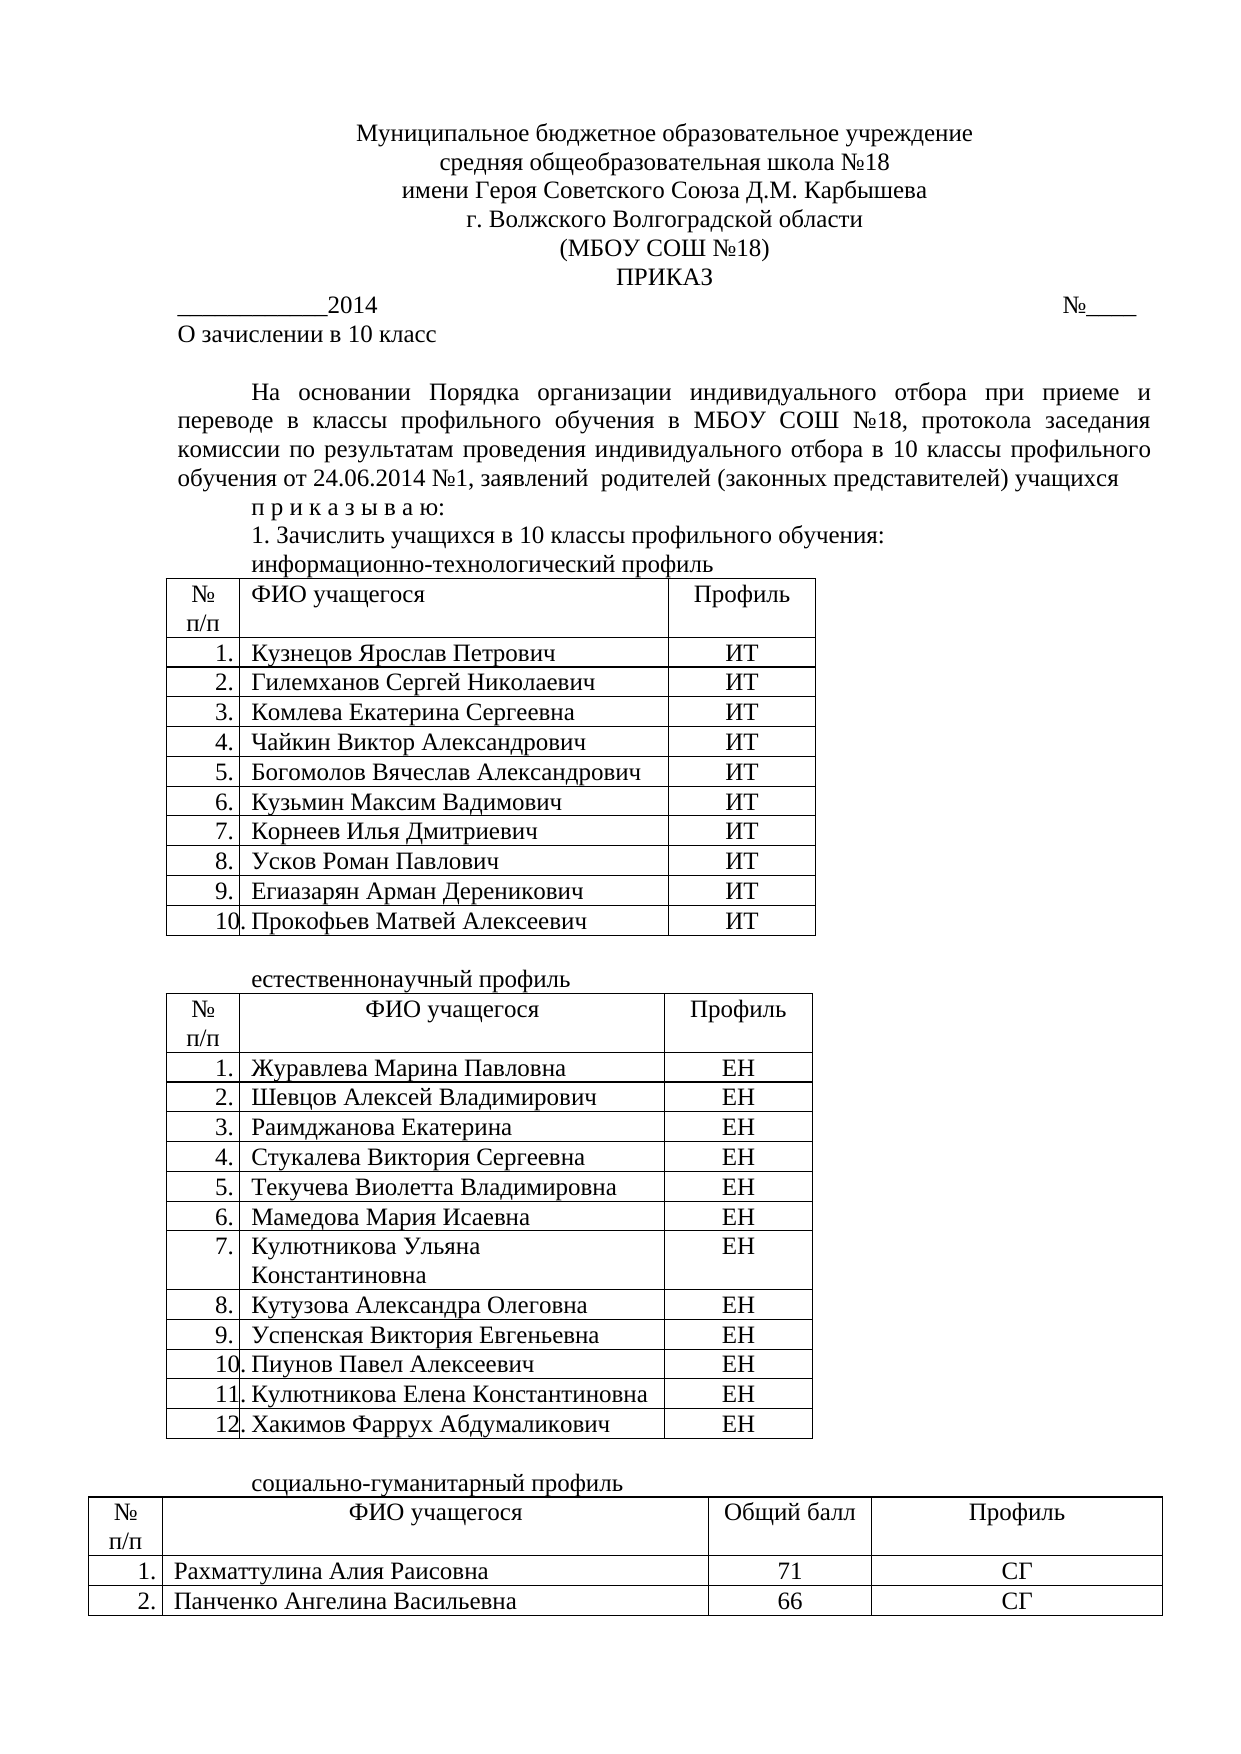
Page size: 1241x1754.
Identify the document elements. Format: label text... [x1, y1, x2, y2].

table_cell ИТ [669, 697, 815, 726]
table_header № п/п [167, 994, 239, 1052]
table_cell ЕН [665, 1202, 812, 1230]
table_cell ИТ [669, 668, 815, 696]
table_cell [167, 1202, 239, 1230]
table_cell Кулютникова Елена Константиновна [240, 1379, 664, 1408]
table_cell [167, 906, 239, 934]
text имени Героя Советского Союза Д.М. Карбышева [177, 176, 1152, 204]
table_cell Хакимов Фаррух Абдумаликович [240, 1409, 664, 1438]
table_cell Чайкин Виктор Александрович [240, 727, 668, 756]
table_cell ЕН [665, 1409, 812, 1438]
table_cell [167, 1379, 239, 1408]
text Муниципальное бюджетное образовательное учреждение [177, 118, 1152, 147]
text ____________2014 №____ [177, 291, 1152, 319]
table_cell ИТ [669, 638, 815, 666]
table_cell Кузнецов Ярослав Петрович [240, 638, 668, 666]
table_cell 71 [709, 1556, 871, 1585]
table_cell ИТ [669, 787, 815, 815]
text г. Волжского Волгоградской области [177, 204, 1152, 233]
table_cell Успенская Виктория Евгеньевна [240, 1320, 664, 1348]
table_cell Мамедова Мария Исаевна [240, 1202, 664, 1230]
text социально-гуманитарный профиль [177, 1468, 1152, 1496]
table_cell ИТ [669, 906, 815, 934]
text ПРИКАЗ [177, 262, 1152, 291]
table_cell Раимджанова Екатерина [240, 1112, 664, 1141]
table_cell ИТ [669, 816, 815, 845]
table_header Общий балл [709, 1498, 871, 1555]
table_cell Рахматтулина Алия Раисовна [163, 1556, 708, 1585]
text (МБОУ СОШ №18) [177, 233, 1152, 262]
table_cell [167, 1231, 239, 1289]
table_cell [167, 1409, 239, 1438]
table_cell [167, 1083, 239, 1111]
table_cell Пиунов Павел Алексеевич [240, 1350, 664, 1378]
text О зачислении в 10 класс [177, 319, 1152, 348]
table_header Профиль [872, 1498, 1162, 1555]
table_cell Журавлева Марина Павловна [240, 1053, 664, 1081]
table_cell [167, 787, 239, 815]
text На основании Порядка организации индивидуального отбора при приеме и переводе в классы профильного обучения в МБОУ СОШ №18, протокола заседания комиссии по результатам проведения индивидуального отбора в 10 классы профильного обучения от 24.06.2014 №1, заявлений родителей (законных представителей) учащихся [177, 377, 1152, 492]
table_cell [167, 816, 239, 845]
table_cell 66 [709, 1586, 871, 1614]
table_cell [167, 697, 239, 726]
table_cell СГ [872, 1586, 1162, 1614]
table_cell ЕН [665, 1350, 812, 1378]
table_cell [167, 1350, 239, 1378]
table_cell [167, 1172, 239, 1201]
table_cell ЕН [665, 1172, 812, 1201]
table_cell Егиазарян Арман Дереникович [240, 876, 668, 905]
table_cell ЕН [665, 1379, 812, 1408]
table_cell [167, 757, 239, 786]
table_cell ЕН [665, 1320, 812, 1348]
table_cell [167, 638, 239, 666]
table_cell [167, 846, 239, 875]
table_cell ИТ [669, 727, 815, 756]
table_header Профиль [669, 579, 815, 637]
table_cell Кулютникова Ульяна Константиновна [240, 1231, 664, 1289]
table_cell [167, 876, 239, 905]
table_cell ИТ [669, 846, 815, 875]
text естественнонаучный профиль [177, 964, 1152, 993]
table_cell Панченко Ангелина Васильевна [163, 1586, 708, 1614]
table_cell ИТ [669, 757, 815, 786]
table_cell [167, 1320, 239, 1348]
table_cell ЕН [665, 1290, 812, 1319]
table_cell Гилемханов Сергей Николаевич [240, 668, 668, 696]
table_cell ЕН [665, 1053, 812, 1081]
text информационно-технологический профиль [177, 549, 1152, 578]
table_cell [89, 1586, 162, 1614]
table_cell Кутузова Александра Олеговна [240, 1290, 664, 1319]
table_cell Шевцов Алексей Владимирович [240, 1083, 664, 1111]
table_header № п/п [89, 1498, 162, 1555]
table_cell Кузьмин Максим Вадимович [240, 787, 668, 815]
table_cell ИТ [669, 876, 815, 905]
table_cell [167, 1290, 239, 1319]
table_cell [89, 1556, 162, 1585]
table_cell ЕН [665, 1083, 812, 1111]
table_header ФИО учащегося [240, 579, 668, 637]
table_cell ЕН [665, 1112, 812, 1141]
table_cell [167, 668, 239, 696]
table_cell Стукалева Виктория Сергеевна [240, 1142, 664, 1171]
table_cell ЕН [665, 1142, 812, 1171]
table_cell [167, 727, 239, 756]
table_header ФИО учащегося [240, 994, 664, 1052]
table_cell [167, 1112, 239, 1141]
table_header Профиль [665, 994, 812, 1052]
text п р и к а з ы в а ю: [177, 492, 1152, 521]
text средняя общеобразовательная школа №18 [177, 147, 1152, 176]
table_cell Комлева Екатерина Сергеевна [240, 697, 668, 726]
table_cell [167, 1142, 239, 1171]
table_cell Прокофьев Матвей Алексеевич [240, 906, 668, 934]
table_cell ЕН [665, 1231, 812, 1289]
table_cell Корнеев Илья Дмитриевич [240, 816, 668, 845]
text 1. Зачислить учащихся в 10 классы профильного обучения: [177, 521, 1152, 549]
table_cell Текучева Виолетта Владимировна [240, 1172, 664, 1201]
table_cell Богомолов Вячеслав Александрович [240, 757, 668, 786]
table_cell [167, 1053, 239, 1081]
table_cell Усков Роман Павлович [240, 846, 668, 875]
table_header № п/п [167, 579, 239, 637]
table_header ФИО учащегося [163, 1498, 708, 1555]
table_cell СГ [872, 1556, 1162, 1585]
